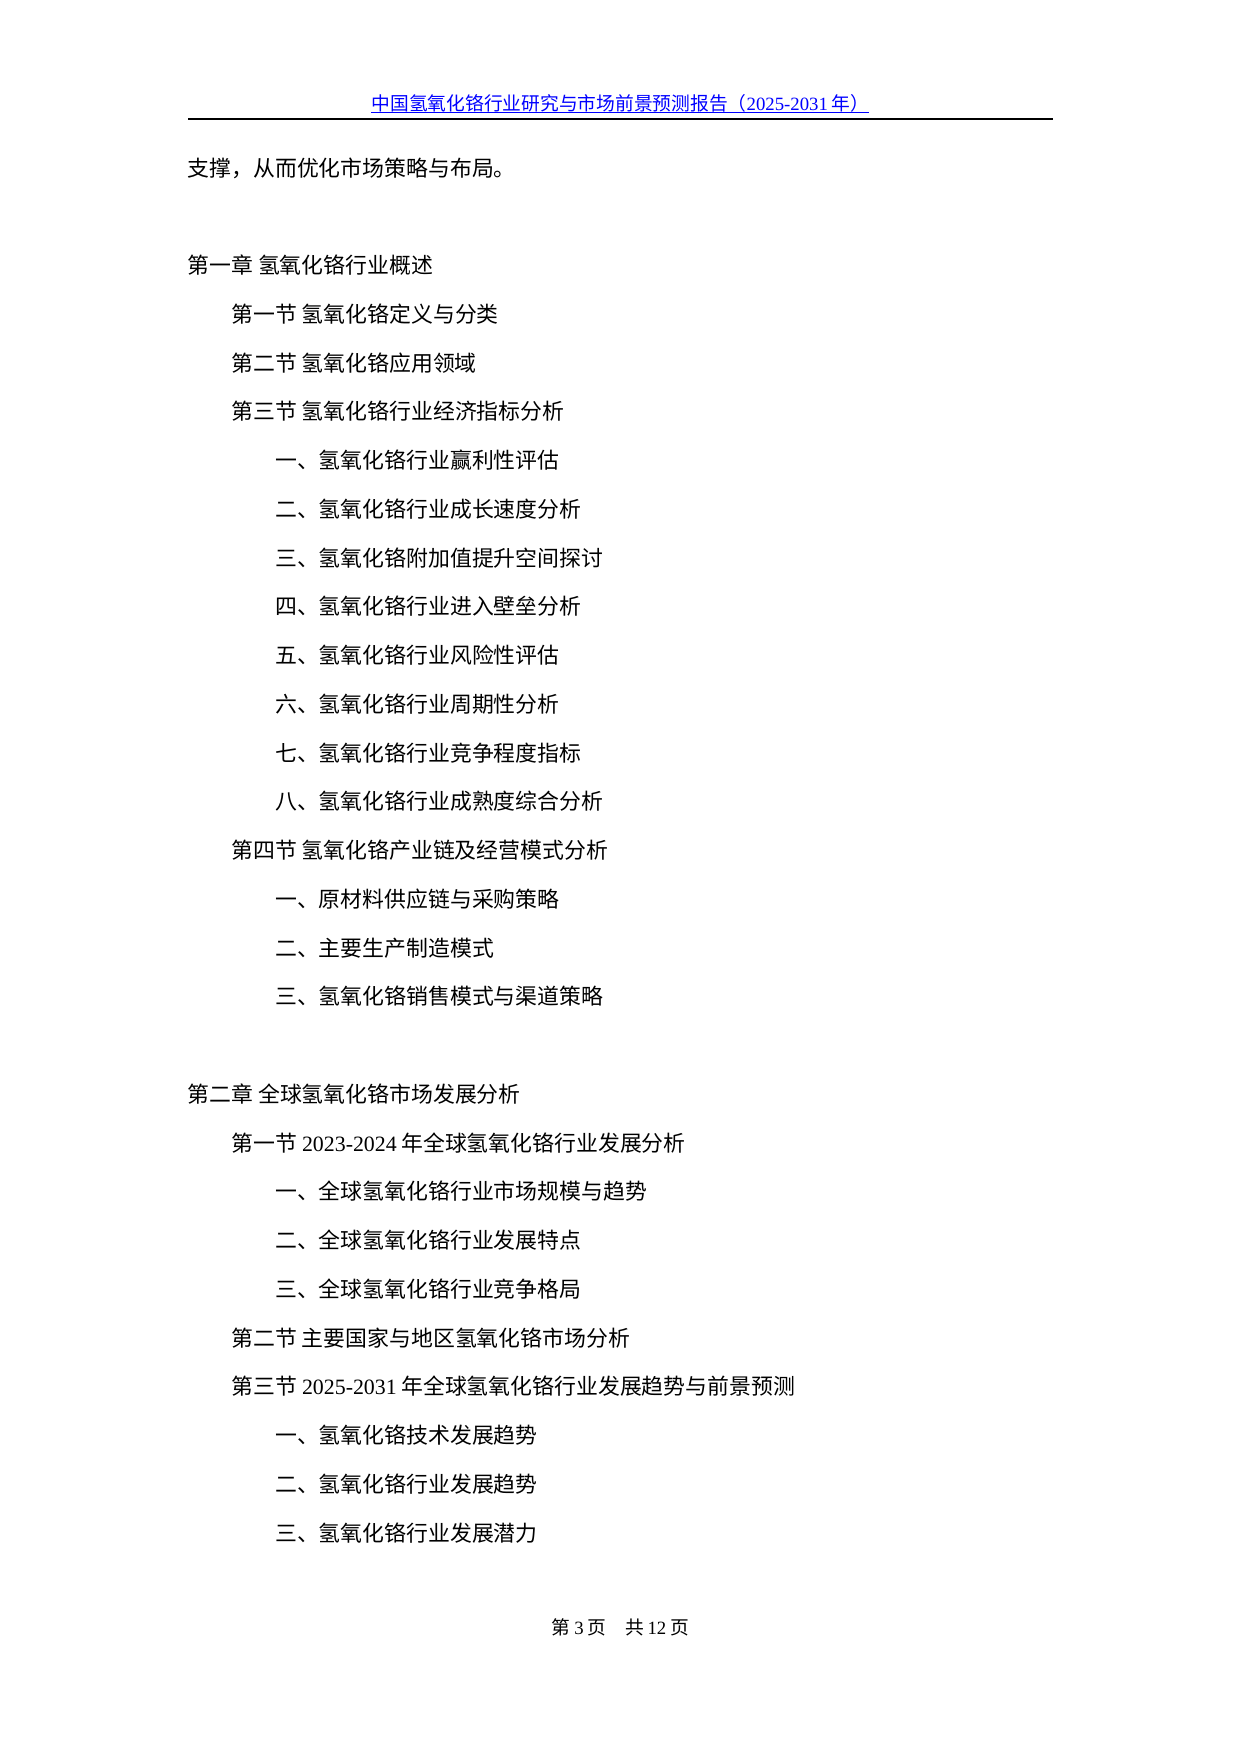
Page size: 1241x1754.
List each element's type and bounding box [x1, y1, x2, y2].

text [187, 150, 1053, 1548]
